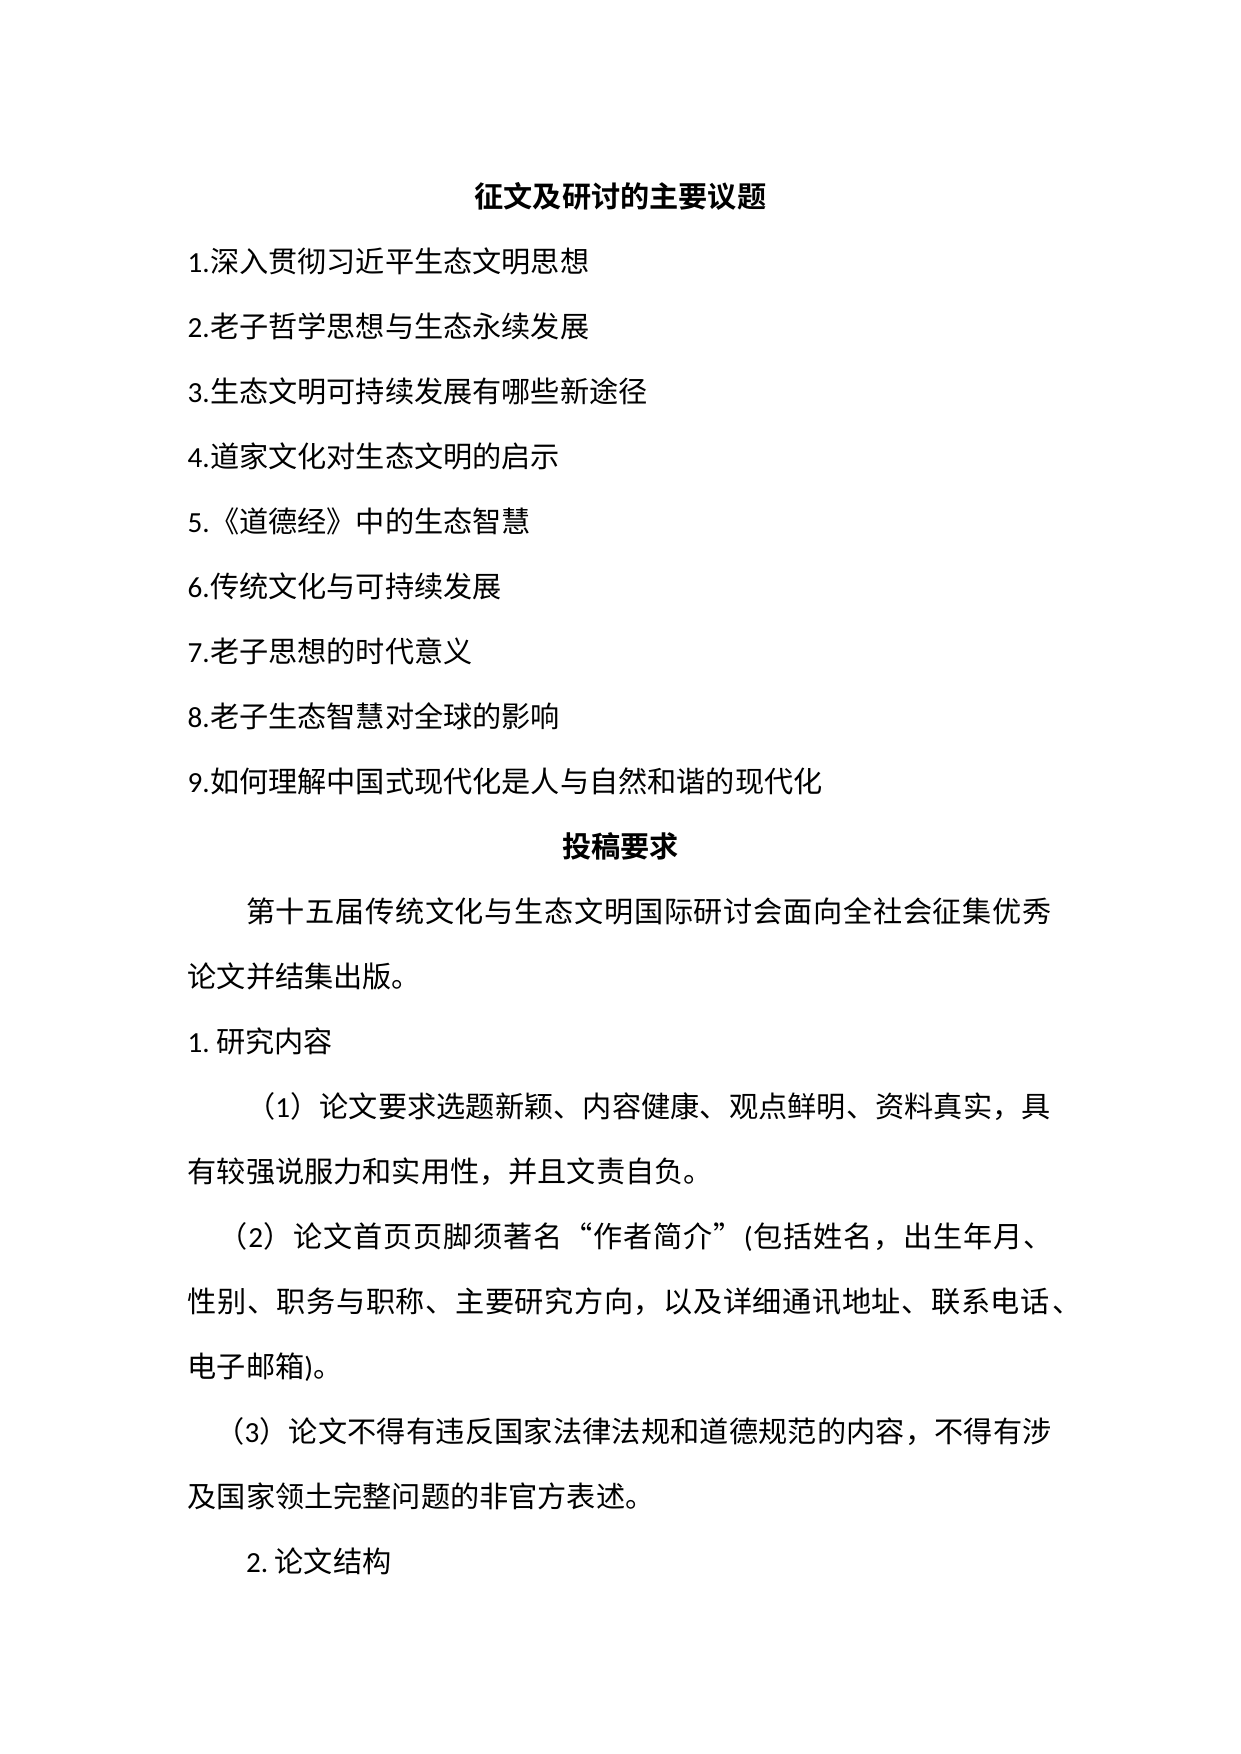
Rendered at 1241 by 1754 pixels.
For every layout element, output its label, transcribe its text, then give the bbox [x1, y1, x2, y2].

text 9.如何理解中国式现代化是人与自然和谐的现代化 [187, 747, 1053, 812]
text 5.《道德经》中的生态智慧 [187, 487, 1053, 552]
text 第十五届传统文化与生态文明国际研讨会面向全社会征集优秀论文并结集出版。 [187, 877, 1053, 1007]
text （2）论文首页页脚须著名“作者简介”(包括姓名，出生年月、性别、职务与职称、主要研究方向，以及详细通讯地址、联系电话、电子邮箱)。 [187, 1202, 1053, 1397]
text 征文及研讨的主要议题 [187, 162, 1053, 227]
text 4.道家文化对生态文明的启示 [187, 422, 1053, 487]
text 8.老子生态智慧对全球的影响 [187, 682, 1053, 747]
list 研究内容 [187, 1007, 1053, 1072]
text 1.深入贯彻习近平生态文明思想 [187, 227, 1053, 292]
text 7.老子思想的时代意义 [187, 617, 1053, 682]
text 2.老子哲学思想与生态永续发展 [187, 292, 1053, 357]
text 投稿要求 [187, 812, 1053, 877]
text 3.生态文明可持续发展有哪些新途径 [187, 357, 1053, 422]
text 2. 论文结构 [187, 1527, 1053, 1592]
text （3）论文不得有违反国家法律法规和道德规范的内容，不得有涉及国家领土完整问题的非官方表述。 [187, 1397, 1053, 1527]
text （1）论文要求选题新颖、内容健康、观点鲜明、资料真实，具有较强说服力和实用性，并且文责自负。 [187, 1072, 1053, 1202]
text 6.传统文化与可持续发展 [187, 552, 1053, 617]
